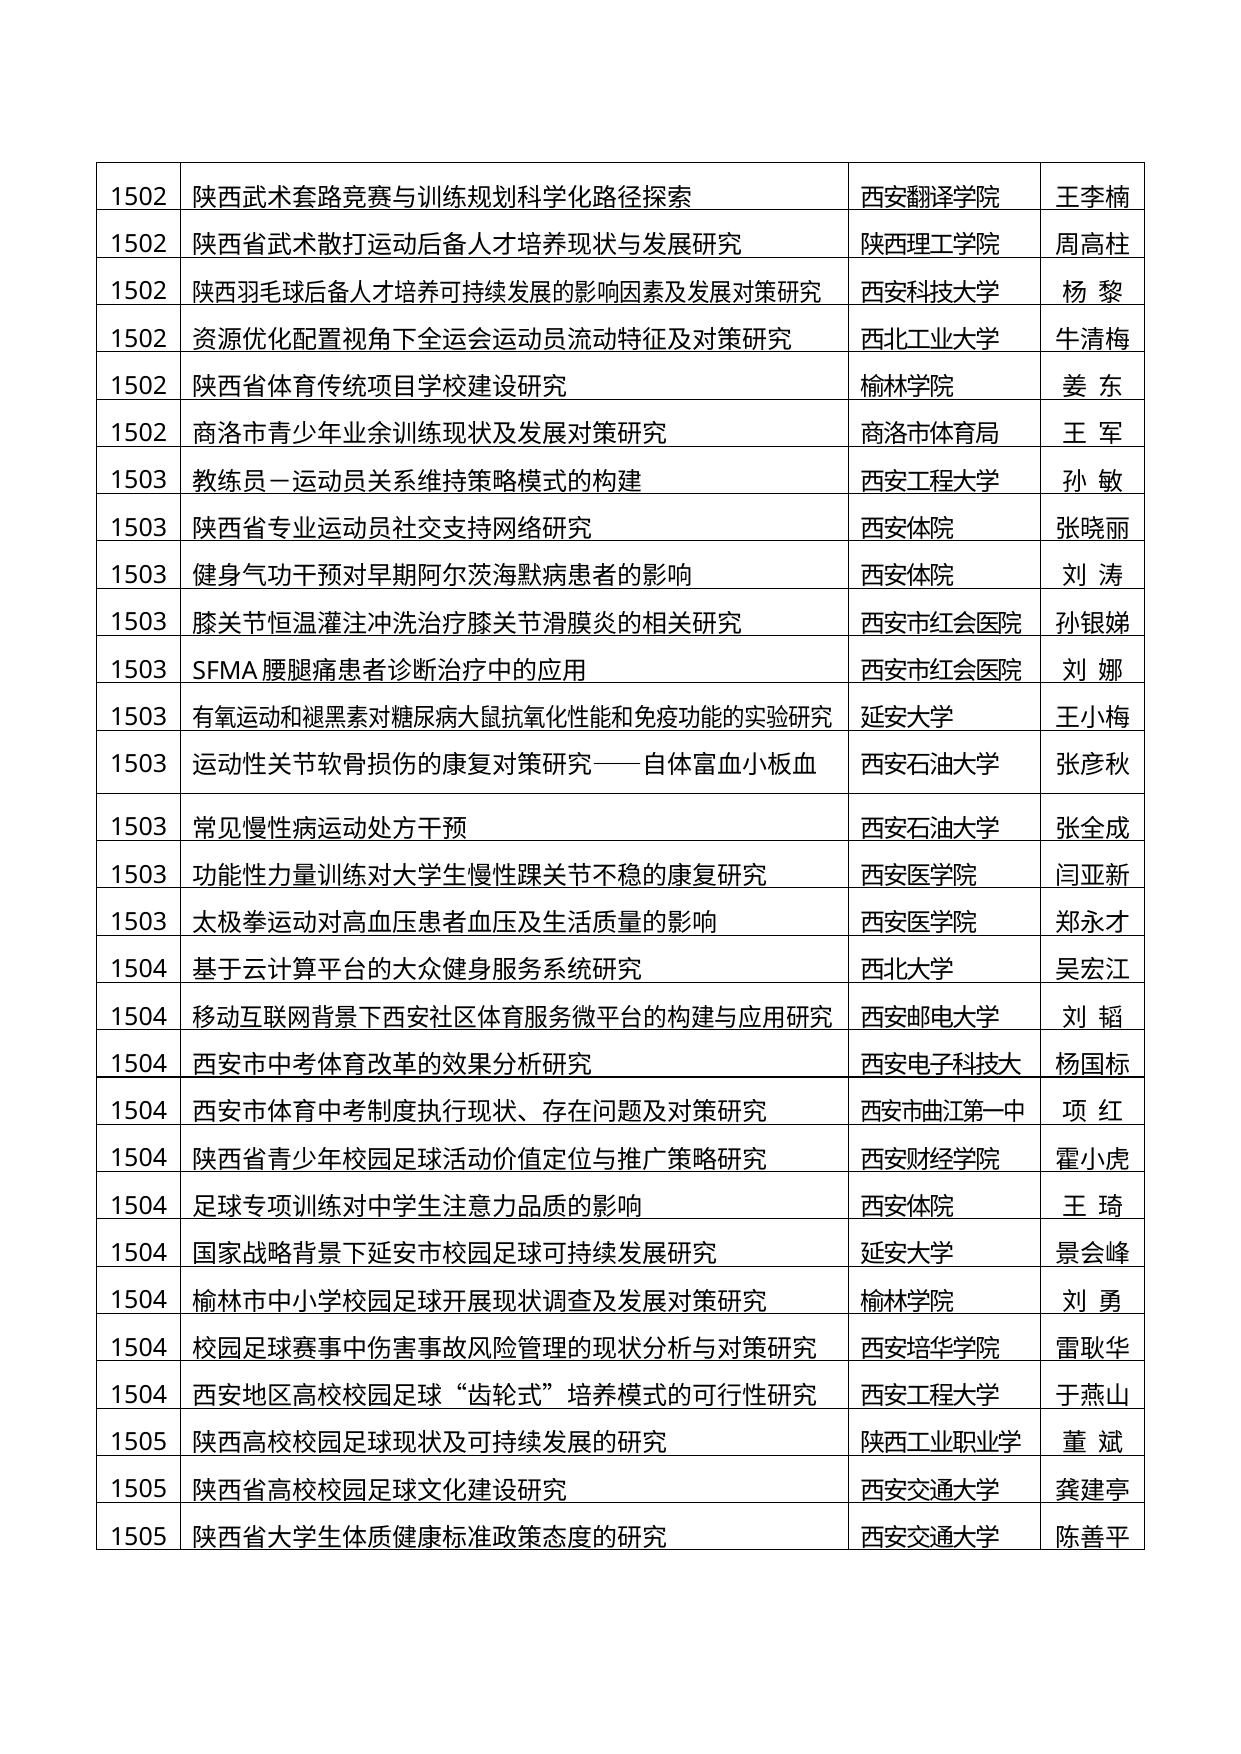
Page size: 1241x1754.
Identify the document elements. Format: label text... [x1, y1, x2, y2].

table_cell 教练员－运动员关系维持策略模式的构建 [181, 447, 848, 493]
table_cell 西安市体育中考制度执行现状、存在问题及对策研究 [181, 1078, 848, 1124]
table_cell 15048 [97, 1314, 180, 1360]
table_cell 孙银娣 [1041, 589, 1144, 635]
table_cell 15043 [97, 1078, 180, 1124]
table_cell 15032 [97, 541, 180, 588]
table_cell 于燕山 [1041, 1361, 1144, 1407]
table_cell 15029 [97, 400, 180, 446]
table_cell 闫亚新 [1041, 841, 1144, 887]
table_cell 西安石油大学 [849, 731, 1040, 793]
table_cell 15044 [97, 1125, 180, 1171]
table_cell 15051 [97, 1456, 180, 1502]
table_cell 王李楠 [1041, 163, 1144, 209]
table_cell 景会峰 [1041, 1219, 1144, 1266]
table_cell 商洛市青少年业余训练现状及发展对策研究 [181, 400, 848, 446]
table_cell 姜 东 [1041, 352, 1144, 398]
table_cell 延安大学 [849, 1219, 1040, 1266]
table_cell 郑永才 [1041, 888, 1144, 934]
table_cell 龚建亭 [1041, 1456, 1144, 1502]
table_cell 雷耿华 [1041, 1314, 1144, 1360]
table_cell 陕西工业职业学院 [849, 1409, 1040, 1455]
table_cell 周高柱 [1041, 210, 1144, 257]
table_cell 15026 [97, 258, 180, 304]
table_cell 陕西武术套路竞赛与训练规划科学化路径探索 [181, 163, 848, 209]
table_cell 15052 [97, 1503, 180, 1549]
table_cell 西安邮电大学 [849, 983, 1040, 1029]
table_cell 董 斌 [1041, 1409, 1144, 1455]
table_cell 榆林学院 [849, 352, 1040, 398]
table_cell 西安医学院 [849, 888, 1040, 934]
table_cell 陕西高校校园足球现状及可持续发展的研究 [181, 1409, 848, 1455]
table_cell 霍小虎 [1041, 1125, 1144, 1171]
table_cell 15035 [97, 683, 180, 729]
table_cell 榆林市中小学校园足球开展现状调查及发展对策研究 [181, 1267, 848, 1313]
table_cell 刘 韬 [1041, 983, 1144, 1029]
table_cell 西安财经学院 [849, 1125, 1040, 1171]
table_cell 15027 [97, 305, 180, 351]
table_cell 张晓丽 [1041, 494, 1144, 540]
table_cell 15034 [97, 636, 180, 682]
table_cell 刘 娜 [1041, 636, 1144, 682]
table_cell 15045 [97, 1172, 180, 1218]
table_cell 商洛市体育局 [849, 400, 1040, 446]
table_cell 杨国标 [1041, 1030, 1144, 1076]
table_cell 陕西省武术散打运动后备人才培养现状与发展研究 [181, 210, 848, 257]
table_cell 陈善平 [1041, 1503, 1144, 1549]
table_cell 资源优化配置视角下全运会运动员流动特征及对策研究 [181, 305, 848, 351]
table_cell 15039 [97, 888, 180, 934]
table_cell 功能性力量训练对大学生慢性踝关节不稳的康复研究 [181, 841, 848, 887]
table_cell 西安交通大学 [849, 1503, 1040, 1549]
table_cell 国家战略背景下延安市校园足球可持续发展研究 [181, 1219, 848, 1266]
table_cell 西安翻译学院 [849, 163, 1040, 209]
table_cell 15050 [97, 1409, 180, 1455]
table_cell 15040 [97, 936, 180, 982]
table_cell 西安体院 [849, 1172, 1040, 1218]
table_cell 西安市曲江第一中学 [849, 1078, 1040, 1124]
table_cell 西安交通大学 [849, 1456, 1040, 1502]
table_cell 西安体院 [849, 494, 1040, 540]
table_cell 足球专项训练对中学生注意力品质的影响 [181, 1172, 848, 1218]
table_cell 15049 [97, 1361, 180, 1407]
table_cell 西北工业大学 [849, 305, 1040, 351]
table_cell 15031 [97, 494, 180, 540]
table_cell 15033 [97, 589, 180, 635]
table_cell 15030 [97, 447, 180, 493]
table_cell 有氧运动和褪黑素对糖尿病大鼠抗氧化性能和免疫功能的实验研究 [181, 683, 848, 729]
table_cell 健身气功干预对早期阿尔茨海默病患者的影响 [181, 541, 848, 588]
table_cell 校园足球赛事中伤害事故风险管理的现状分析与对策研究 [181, 1314, 848, 1360]
table_cell 西安市红会医院 [849, 589, 1040, 635]
table_cell 西安体院 [849, 541, 1040, 588]
table_cell 西安科技大学 [849, 258, 1040, 304]
table_cell 王 军 [1041, 400, 1144, 446]
table_cell 移动互联网背景下西安社区体育服务微平台的构建与应用研究 [181, 983, 848, 1029]
table_cell 陕西省高校校园足球文化建设研究 [181, 1456, 848, 1502]
table_cell 西安电子科技大学 [849, 1030, 1040, 1076]
table_cell 膝关节恒温灌注冲洗治疗膝关节滑膜炎的相关研究 [181, 589, 848, 635]
table_cell 陕西省大学生体质健康标准政策态度的研究 [181, 1503, 848, 1549]
table_cell 西安市红会医院 [849, 636, 1040, 682]
table_cell 西安地区高校校园足球“齿轮式”培养模式的可行性研究 [181, 1361, 848, 1407]
table_cell 西安石油大学 [849, 794, 1040, 840]
table_cell 15037 [97, 794, 180, 840]
table_cell 杨 黎 [1041, 258, 1144, 304]
table_cell 西安市中考体育改革的效果分析研究 [181, 1030, 848, 1076]
table_cell 陕西省体育传统项目学校建设研究 [181, 352, 848, 398]
table_cell 15041 [97, 983, 180, 1029]
table_cell 西安培华学院 [849, 1314, 1040, 1360]
table_cell 项 红 [1041, 1078, 1144, 1124]
table_cell 王小梅 [1041, 683, 1144, 729]
table_cell 延安大学 [849, 683, 1040, 729]
table_cell 常见慢性病运动处方干预 [181, 794, 848, 840]
table_cell 吴宏江 [1041, 936, 1144, 982]
table_cell 张彦秋 [1041, 731, 1144, 793]
table_cell 运动性关节软骨损伤的康复对策研究——自体富血小板血浆诱导兔脂肪干细胞体外成软骨分化 [181, 731, 848, 793]
table_cell 15047 [97, 1267, 180, 1313]
table_cell 孙 敏 [1041, 447, 1144, 493]
table_cell SFMA腰腿痛患者诊断治疗中的应用 [181, 636, 848, 682]
table_cell 陕西省专业运动员社交支持网络研究 [181, 494, 848, 540]
table_cell 张全成 [1041, 794, 1144, 840]
table_cell 陕西省青少年校园足球活动价值定位与推广策略研究 [181, 1125, 848, 1171]
table_cell 王 琦 [1041, 1172, 1144, 1218]
table_cell 太极拳运动对高血压患者血压及生活质量的影响 [181, 888, 848, 934]
table_cell 15042 [97, 1030, 180, 1076]
table_cell 西安工程大学 [849, 447, 1040, 493]
table_cell 西北大学 [849, 936, 1040, 982]
table_cell 西安工程大学 [849, 1361, 1040, 1407]
table_cell 15024 [97, 163, 180, 209]
table_cell 刘 涛 [1041, 541, 1144, 588]
table_cell 西安医学院 [849, 841, 1040, 887]
table_cell 陕西羽毛球后备人才培养可持续发展的影响因素及发展对策研究 [181, 258, 848, 304]
table_cell 陕西理工学院 [849, 210, 1040, 257]
table_cell 基于云计算平台的大众健身服务系统研究 [181, 936, 848, 982]
table_cell 刘 勇 [1041, 1267, 1144, 1313]
table_cell 牛清梅 [1041, 305, 1144, 351]
table_cell 15025 [97, 210, 180, 257]
table_cell 15028 [97, 352, 180, 398]
table_cell 15036 [97, 731, 180, 793]
table_cell 榆林学院 [849, 1267, 1040, 1313]
table_cell 15038 [97, 841, 180, 887]
table_cell 15046 [97, 1219, 180, 1266]
